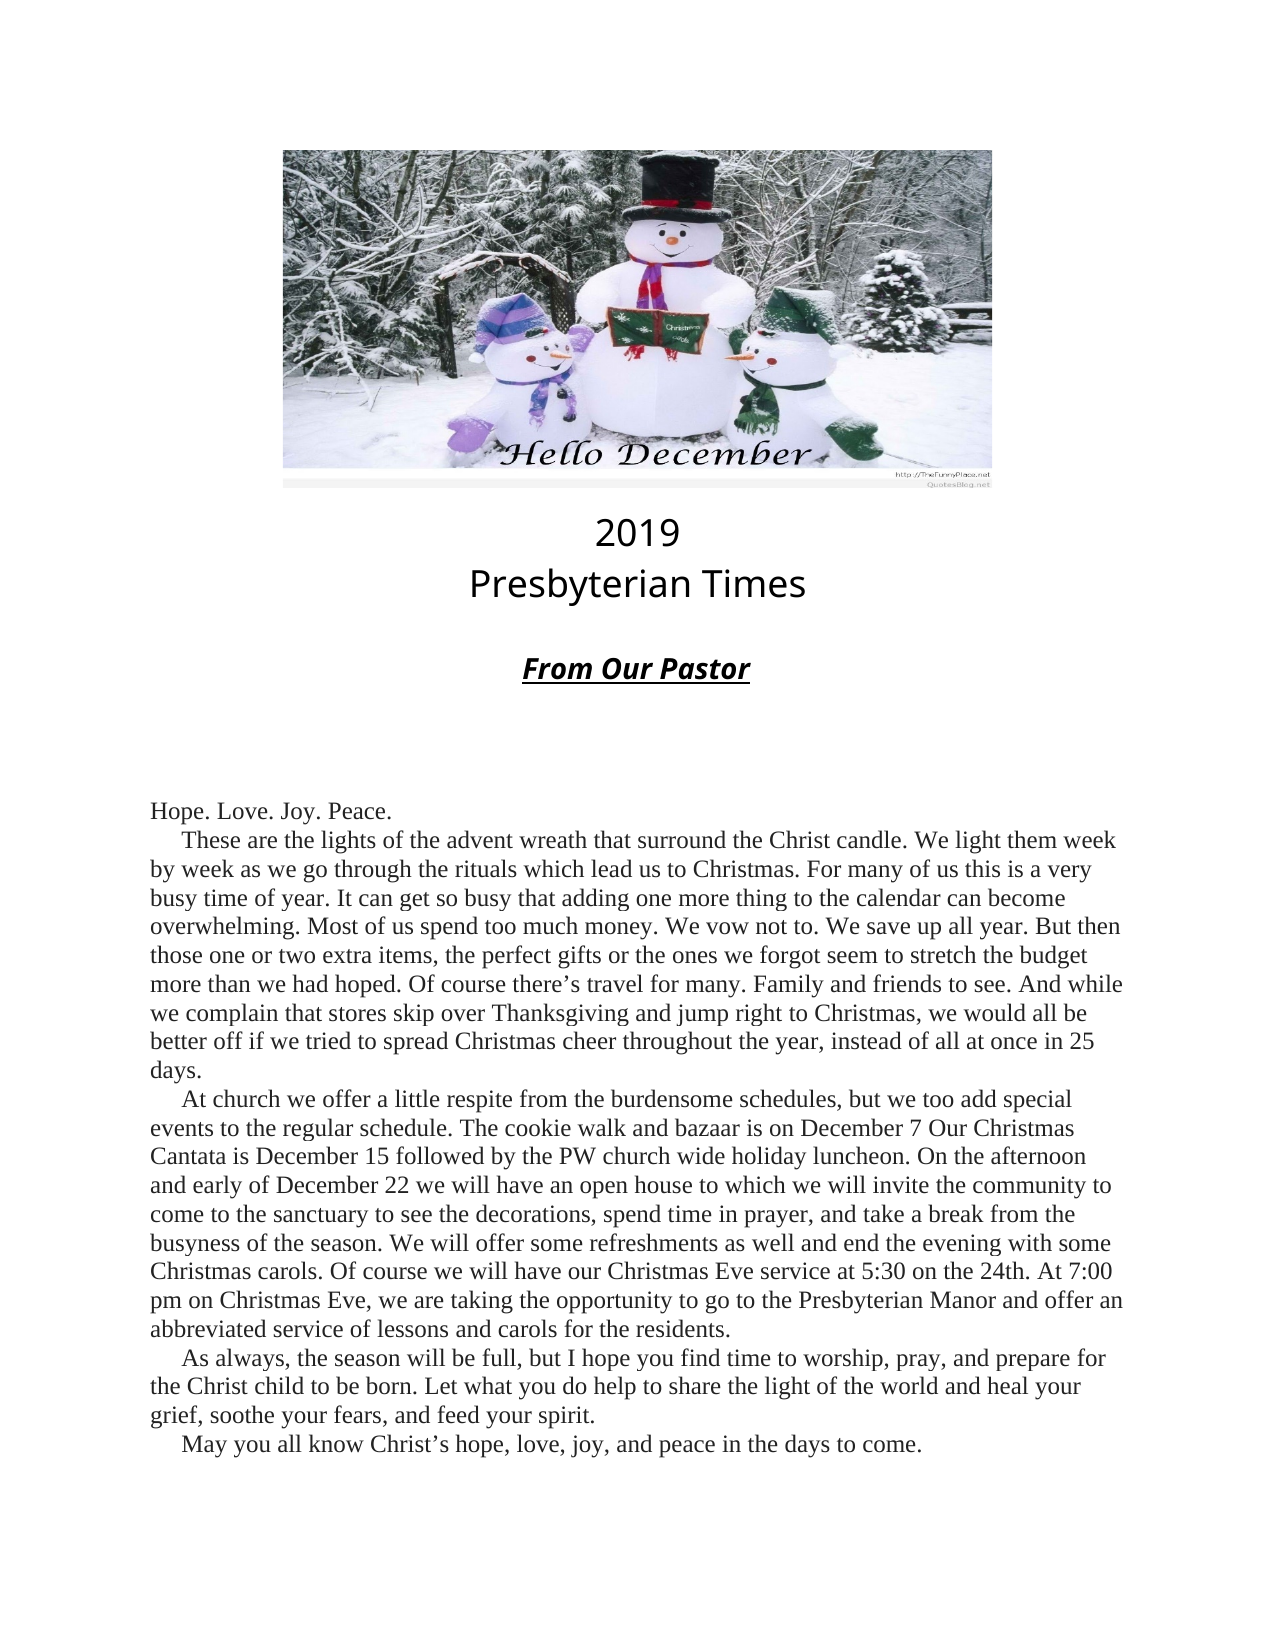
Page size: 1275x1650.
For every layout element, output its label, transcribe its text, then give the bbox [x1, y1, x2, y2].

picture [282, 150, 993, 488]
text From Our Pastor [150, 648, 1125, 688]
text 2019 [150, 507, 1125, 558]
text Presbyterian Times [150, 558, 1125, 609]
